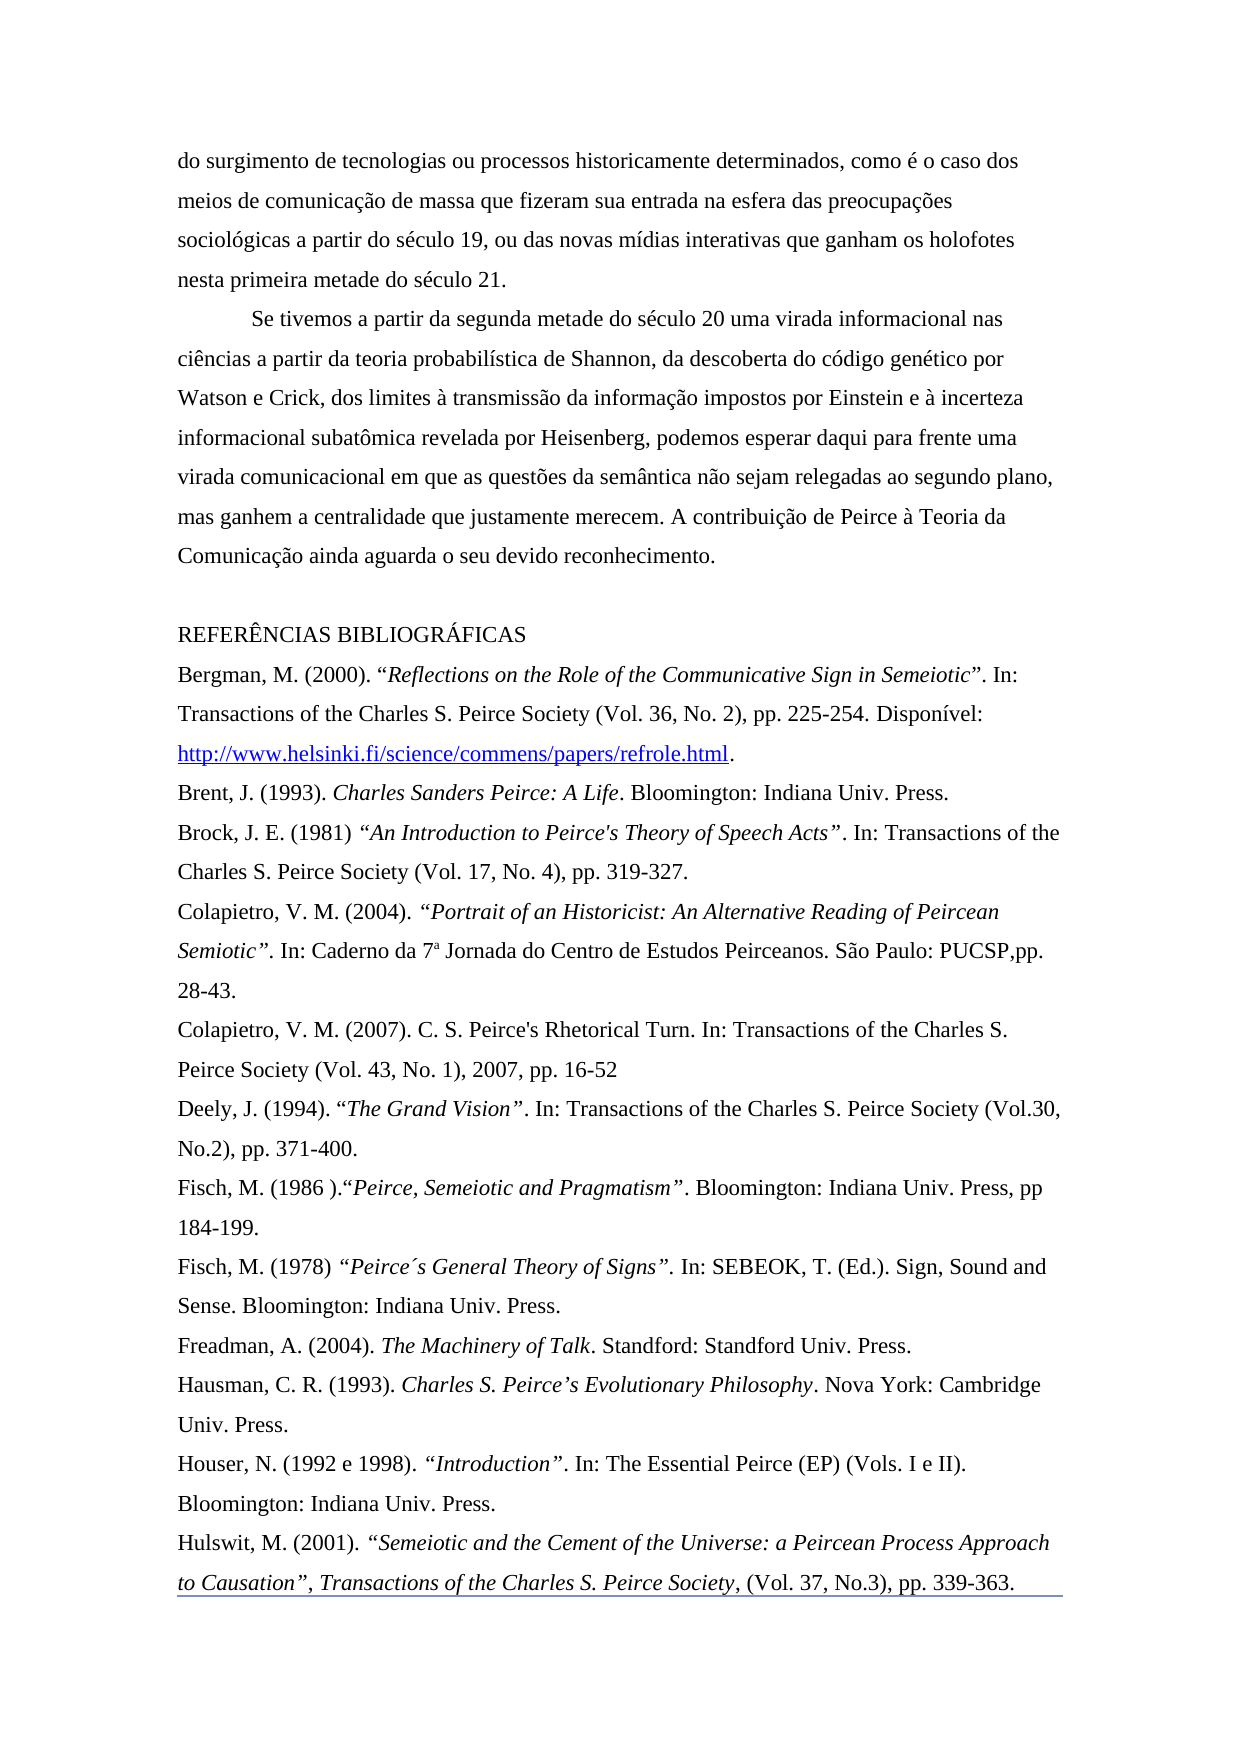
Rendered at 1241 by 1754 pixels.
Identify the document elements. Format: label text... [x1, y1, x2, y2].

text Se tivemos a partir da segunda metade do século 20 uma virada informacional nas ciências a partir da teoria probabilística de Shannon, da descoberta do código genético por Watson e Crick, dos limites à transmissão da informação impostos por Einstein e à incerteza informacional subatômica revelada por Heisenberg, podemos esperar daqui para frente uma virada comunicacional em que as questões da semântica não sejam relegadas ao segundo plano, mas ganhem a centralidade que justamente merecem. A contribuição de Peirce à Teoria da Comunicação ainda aguarda o seu devido reconhecimento. [177, 306, 1063, 569]
text Brent, J. (1993). Charles Sanders Peirce: A Life. Bloomington: Indiana Univ. Press. [177, 779, 1063, 806]
text Fisch, M. (1978) “Peirce´s General Theory of Signs”. In: SEBEOK, T. (Ed.). Sign, Sound and Sense. Bloomington: Indiana Univ. Press. [177, 1253, 1063, 1319]
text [177, 148, 1063, 292]
text Hausman, C. R. (1993). Charles S. Peirce’s Evolutionary Philosophy. Nova York: Cambridge Univ. Press. [177, 1371, 1063, 1437]
text Houser, N. (1992 e 1998). “Introduction”. In: The Essential Peirce (EP) (Vols. I e II). Bloomington: Indiana Univ. Press. [177, 1450, 1063, 1516]
text REFERÊNCIAS BIBLIOGRÁFICAS [177, 621, 1063, 648]
text Fisch, M. (1986 ).“Peirce, Semeiotic and Pragmatism”. Bloomington: Indiana Univ. Press, pp 184-199. [177, 1174, 1063, 1240]
text Colapietro, V. M. (2004). “Portrait of an Historicist: An Alternative Reading of Peircean Semiotic”. In: Caderno da 7a Jornada do Centro de Estudos Peirceanos. São Paulo: PUCSP,pp. 28-43. [177, 898, 1063, 1003]
text Freadman, A. (2004). The Machinery of Talk. Standford: Standford Univ. Press. [177, 1332, 1063, 1358]
text Brock, J. E. (1981) “An Introduction to Peirce's Theory of Speech Acts”. In: Transactions of the Charles S. Peirce Society (Vol. 17, No. 4), pp. 319-327. [177, 819, 1063, 884]
text Hulswit, M. (2001). “Semeiotic and the Cement of the Universe: a Peircean Process Approach to Causation”, Transactions of the Charles S. Peirce Society, (Vol. 37, No.3), pp. 339-363. [177, 1529, 1063, 1595]
text Bergman, M. (2000). “Reflections on the Role of the Communicative Sign in Semeiotic”. In: Transactions of the Charles S. Peirce Society (Vol. 36, No. 2), pp. 225-254. Disponível: http://www.helsinki.fi/science/commens/papers/refrole.html. [177, 661, 1063, 766]
text Deely, J. (1994). “The Grand Vision”. In: Transactions of the Charles S. Peirce Society (Vol.30, No.2), pp. 371-400. [177, 1095, 1063, 1161]
text Colapietro, V. M. (2007). C. S. Peirce's Rhetorical Turn. In: Transactions of the Charles S. Peirce Society (Vol. 43, No. 1), 2007, pp. 16-52 [177, 1016, 1063, 1082]
